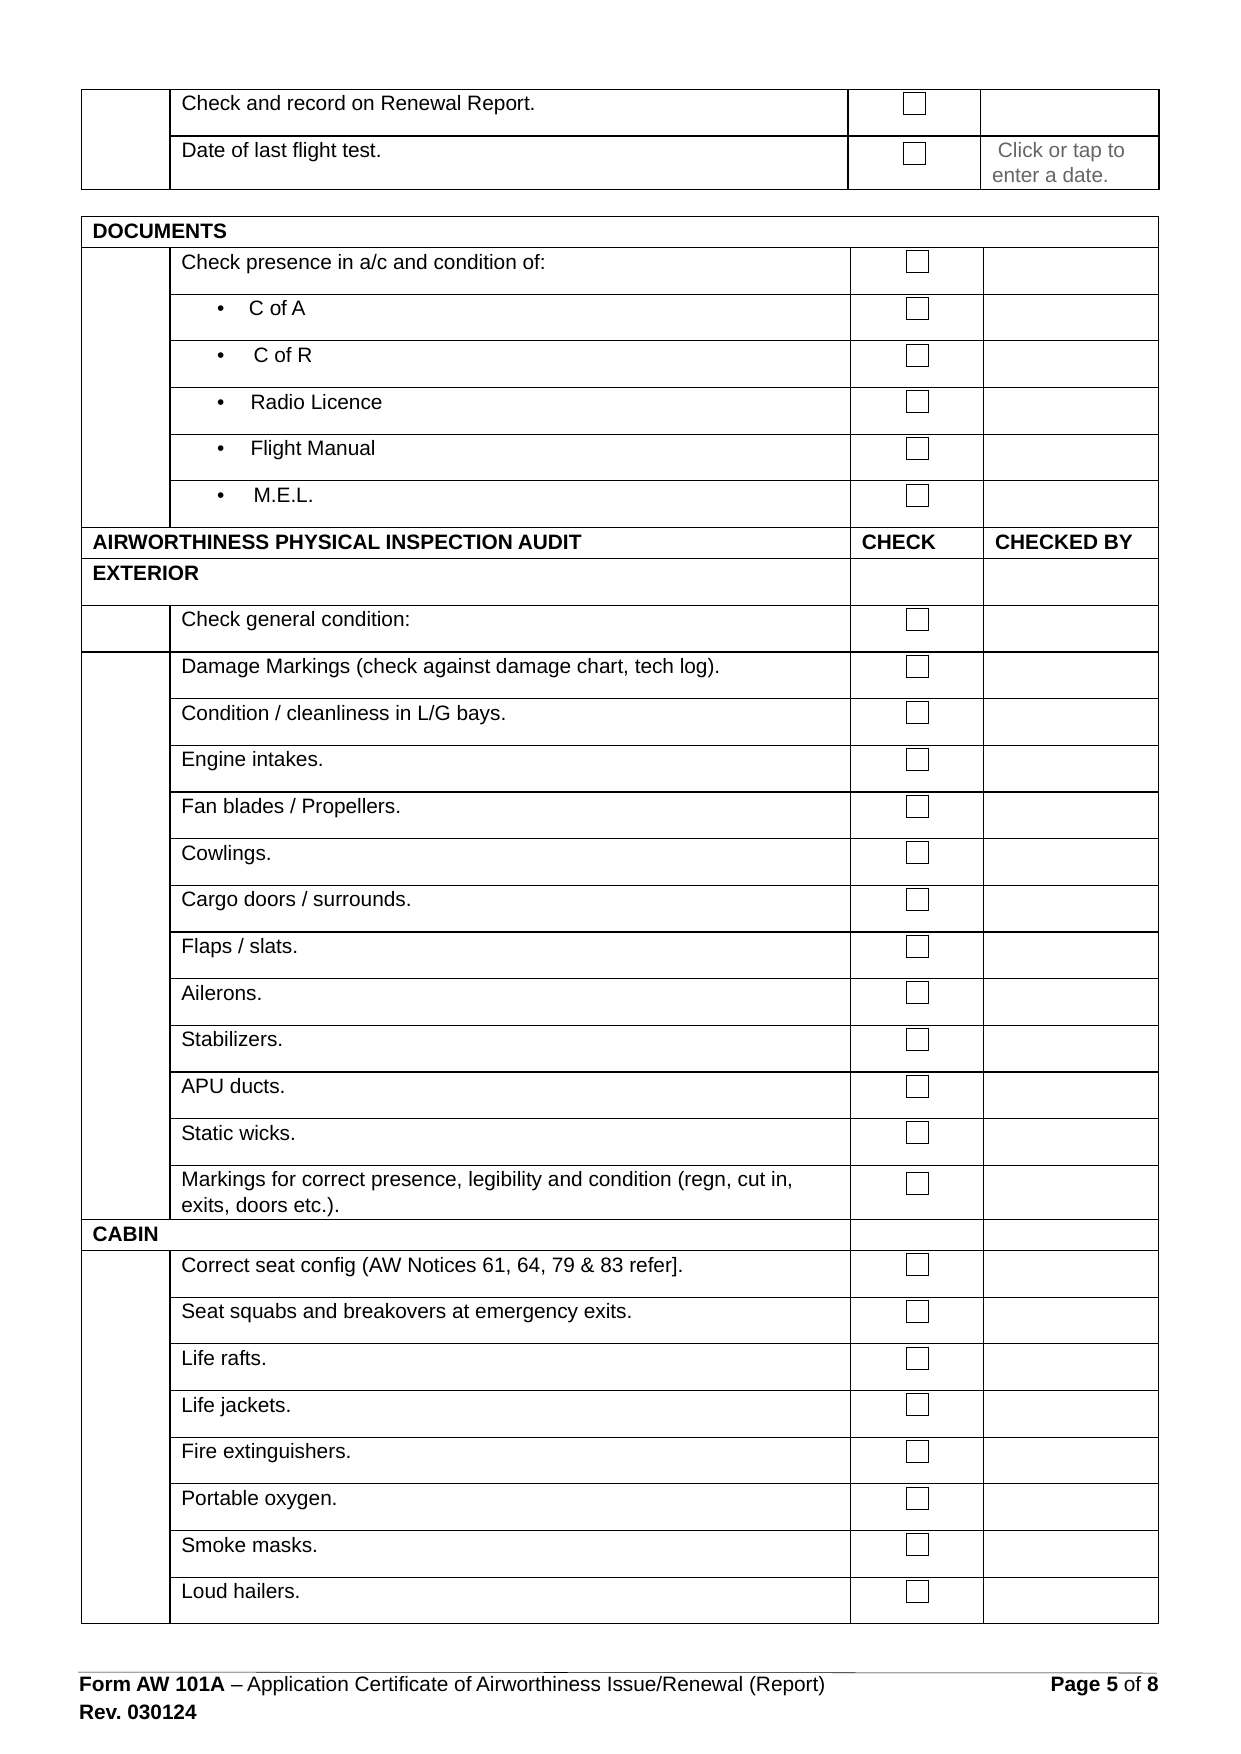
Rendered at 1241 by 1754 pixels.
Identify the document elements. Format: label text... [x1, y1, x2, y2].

table_cell Cowlings. [171, 839, 850, 885]
table_cell [851, 606, 983, 651]
table_cell [851, 1484, 983, 1530]
table_cell [849, 137, 980, 189]
table_cell [851, 295, 983, 340]
table_cell [984, 388, 1158, 434]
table_cell [984, 1578, 1158, 1623]
table_cell [984, 1073, 1158, 1118]
table_cell Fire extinguishers. [171, 1438, 850, 1483]
table_cell [981, 137, 1158, 189]
table_cell • Radio Licence [171, 388, 850, 434]
table_cell [82, 248, 169, 527]
table_cell Condition / cleanliness in L/G bays. [171, 699, 850, 745]
table_cell [851, 933, 983, 978]
table_cell [851, 1438, 983, 1483]
table_cell [851, 1220, 983, 1250]
table_cell Loud hailers. [171, 1578, 850, 1623]
table_cell [984, 1220, 1158, 1250]
table_cell [984, 653, 1158, 698]
table_cell [984, 886, 1158, 931]
table_cell [984, 1166, 1158, 1219]
table_cell [851, 653, 983, 698]
table_cell [984, 295, 1158, 340]
table_cell [851, 1298, 983, 1343]
table_cell • C of R [171, 341, 850, 387]
table_cell [851, 388, 983, 434]
table_cell Markings for correct presence, legibility and condition (regn, cut in, exits, doors etc.). [171, 1166, 850, 1219]
table_cell [984, 1438, 1158, 1483]
table_cell [851, 341, 983, 387]
table_cell CHECK [851, 528, 983, 558]
table_cell [984, 1484, 1158, 1530]
table_cell [851, 248, 983, 294]
table_cell [851, 1166, 983, 1219]
table_cell [984, 1119, 1158, 1165]
table_cell [851, 979, 983, 1025]
table_cell [984, 793, 1158, 838]
table_cell [984, 699, 1158, 745]
table_cell [851, 1026, 983, 1071]
table_cell [984, 1391, 1158, 1437]
table_cell [984, 1298, 1158, 1343]
table_cell [984, 839, 1158, 885]
table_cell [984, 979, 1158, 1025]
table_cell [984, 1531, 1158, 1577]
table_cell Cargo doors / surrounds. [171, 886, 850, 931]
table_cell • M.E.L. [171, 481, 850, 527]
table_cell Check presence in a/c and condition of: [171, 248, 850, 294]
table_cell [984, 606, 1158, 651]
table_cell [984, 559, 1158, 605]
table_cell [984, 746, 1158, 791]
table_cell Life rafts. [171, 1344, 850, 1390]
table_cell CHECKED BY [984, 528, 1158, 558]
table_cell [851, 559, 983, 605]
table_cell Stabilizers. [171, 1026, 850, 1071]
table_cell Engine intakes. [171, 746, 850, 791]
table_cell Check and record on Renewal Report. [171, 90, 847, 135]
table_cell • Flight Manual [171, 435, 850, 480]
table_cell [82, 653, 169, 1219]
table_cell [851, 699, 983, 745]
table_cell Ailerons. [171, 979, 850, 1025]
table_cell APU ducts. [171, 1073, 850, 1118]
table_cell Portable oxygen. [171, 1484, 850, 1530]
table_cell [984, 1251, 1158, 1297]
table_header DOCUMENTS [82, 217, 1158, 247]
table_cell [984, 1344, 1158, 1390]
table_cell [851, 793, 983, 838]
table_cell [82, 90, 169, 189]
table_cell Seat squabs and breakovers at emergency exits. [171, 1298, 850, 1343]
table_cell EXTERIOR [82, 559, 850, 605]
table_cell • C of A [171, 295, 850, 340]
table_cell [851, 886, 983, 931]
table_cell [82, 1251, 169, 1623]
table_cell [82, 606, 169, 651]
table_cell Static wicks. [171, 1119, 850, 1165]
table_cell [851, 1531, 983, 1577]
table_cell Date of last flight test. [171, 137, 847, 189]
table_cell [851, 435, 983, 480]
table_cell Life jackets. [171, 1391, 850, 1437]
table_cell Fan blades / Propellers. [171, 793, 850, 838]
table_cell [984, 248, 1158, 294]
table_cell [851, 1119, 983, 1165]
table_cell Correct seat config (AW Notices 61, 64, 79 & 83 refer]. [171, 1251, 850, 1297]
table_cell [851, 1578, 983, 1623]
table_cell [984, 341, 1158, 387]
table_cell Smoke masks. [171, 1531, 850, 1577]
table_cell [851, 1251, 983, 1297]
table_cell [984, 1026, 1158, 1071]
table_cell AIRWORTHINESS PHYSICAL INSPECTION AUDIT [82, 528, 850, 558]
table_cell [984, 933, 1158, 978]
table_cell Damage Markings (check against damage chart, tech log). [171, 653, 850, 698]
table_cell [851, 1391, 983, 1437]
table_cell Flaps / slats. [171, 933, 850, 978]
table_cell [851, 1073, 983, 1118]
table_cell [851, 1344, 983, 1390]
table_cell [981, 90, 1158, 135]
table_cell [984, 435, 1158, 480]
table_cell [849, 90, 980, 135]
table_cell [851, 746, 983, 791]
table_cell [851, 481, 983, 527]
table_cell CABIN [82, 1220, 850, 1250]
table_cell Check general condition: [171, 606, 850, 651]
table_cell [851, 839, 983, 885]
table_cell [984, 481, 1158, 527]
